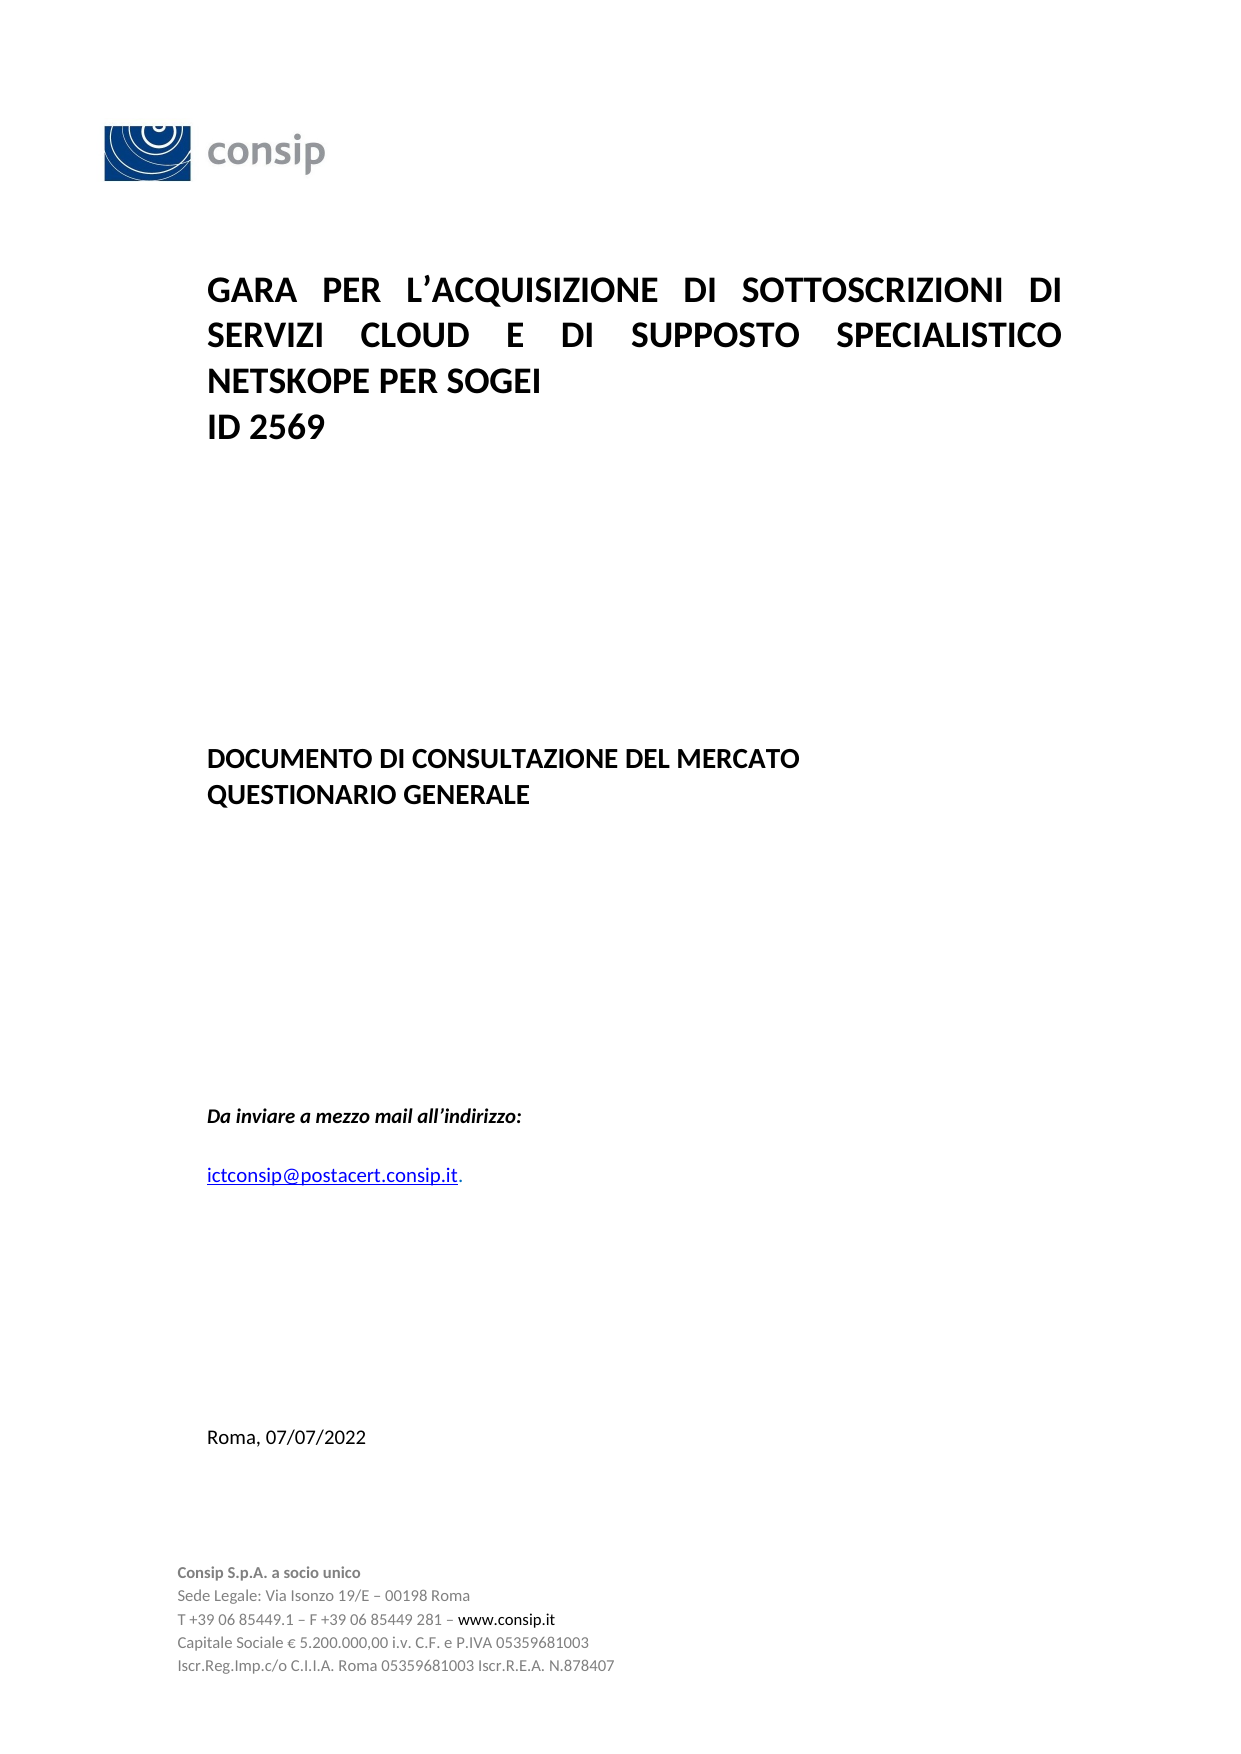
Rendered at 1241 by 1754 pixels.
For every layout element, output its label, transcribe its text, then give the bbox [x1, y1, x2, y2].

text GARA PER l’Acquisizione dI sottoscrizioni di SERVIZI cLOUD E DI SUPPOSTO SPECIALISTICO NETSKOPE per Sogei [207, 266, 1063, 403]
text QUESTIONARIO GENERALE [207, 776, 1063, 812]
text Da inviare a mezzo mail all’indirizzo: [207, 1103, 1063, 1129]
text Roma, 07/07/2022 [207, 1424, 1063, 1450]
text DOCUMENTO DI CONSULTAZIONE DEL MERCATO [207, 741, 1063, 776]
picture [0, 5, 375, 181]
text ictconsip@postacert.consip.it. [207, 1162, 1063, 1187]
text ID 2569 [207, 403, 1063, 449]
